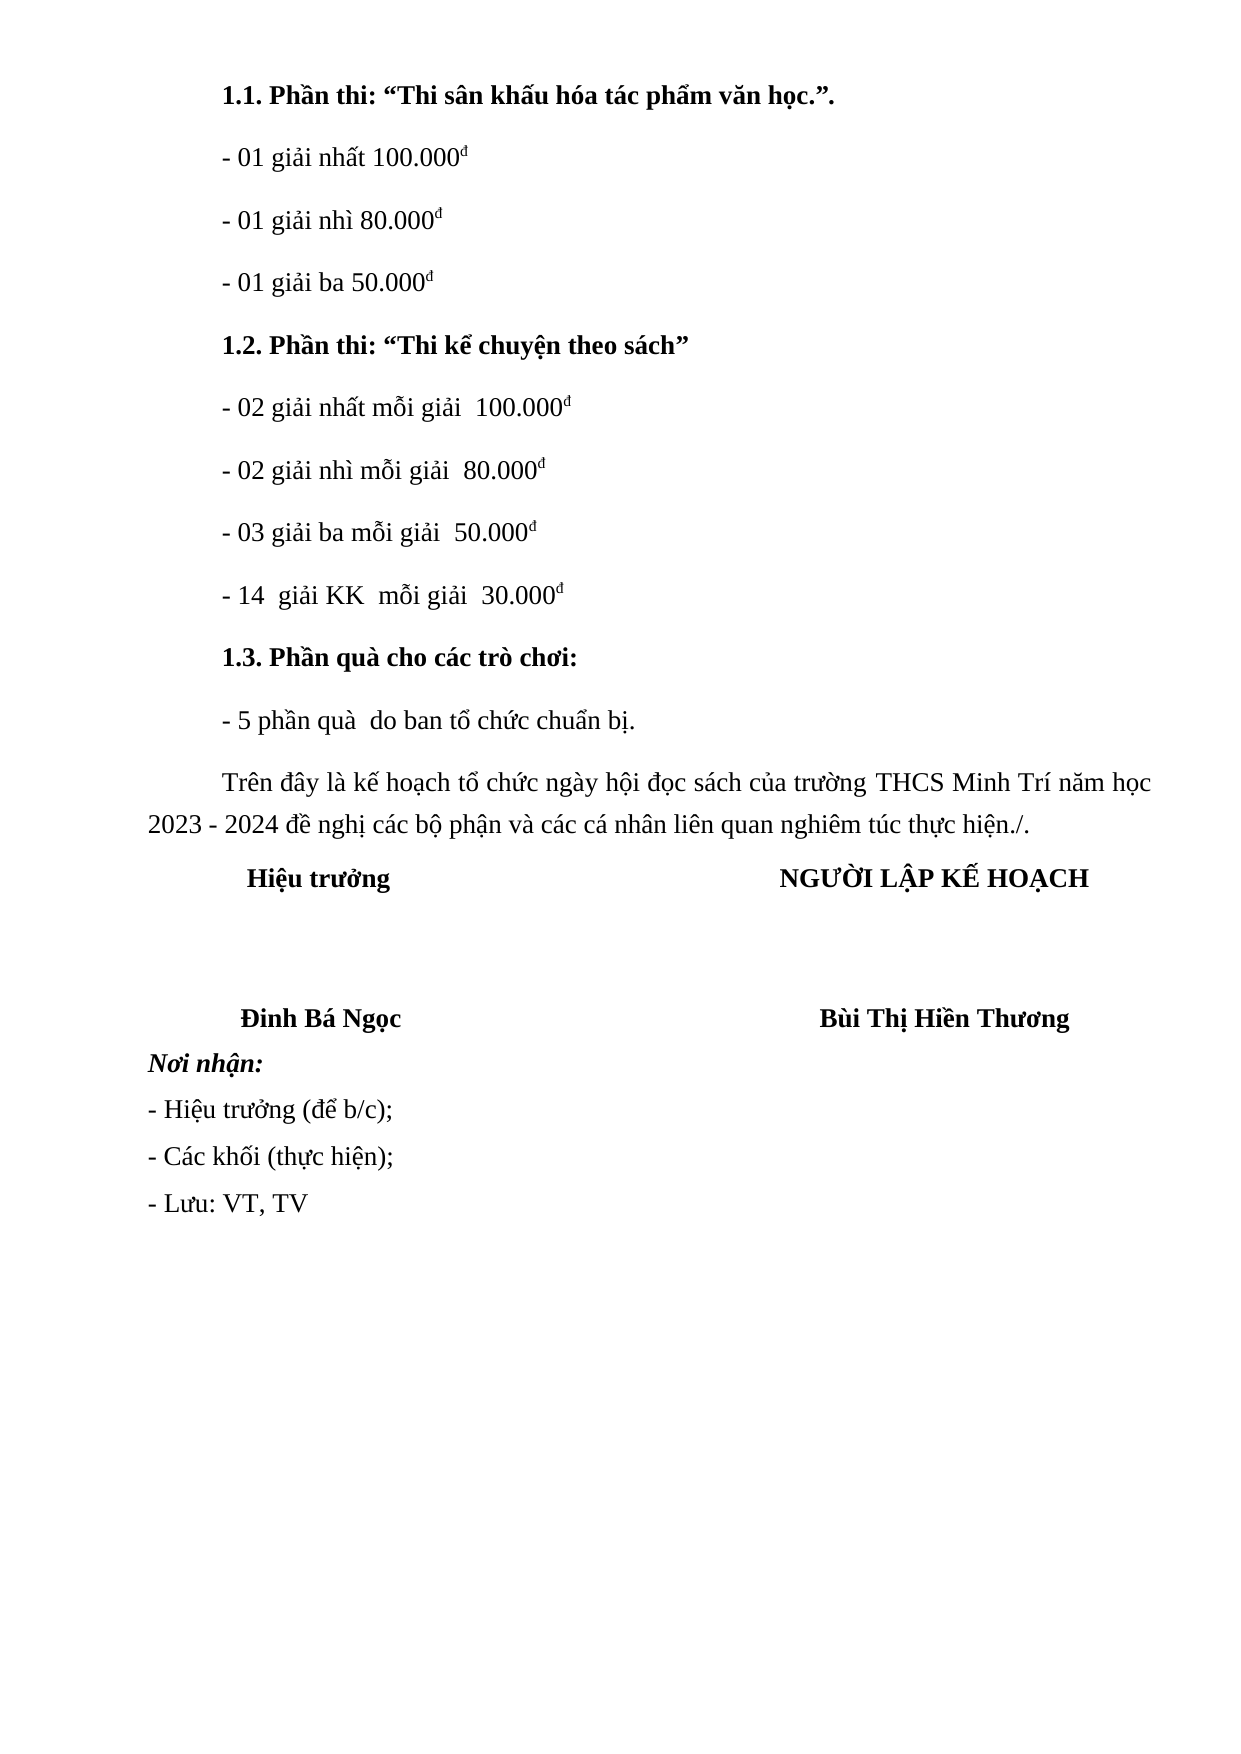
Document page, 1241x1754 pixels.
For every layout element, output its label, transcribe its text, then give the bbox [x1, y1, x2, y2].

text - Hiệu trưởng (để b/c); [148, 1093, 1152, 1124]
text - 01 giải nhì 80.000đ [148, 196, 1152, 237]
text - 03 giải ba mỗi giải 50.000đ [148, 508, 1152, 550]
text - Các khối (thực hiện); [148, 1140, 1152, 1171]
text - 01 giải nhất 100.000đ [148, 133, 1152, 175]
text 1.3. Phần quà cho các trò chơi: [148, 633, 1152, 675]
text Nơi nhận: [148, 1047, 1152, 1078]
text - 5 phần quà do ban tổ chức chuẩn bị. [148, 696, 1152, 737]
text - 02 giải nhất mỗi giải 100.000đ [148, 383, 1152, 425]
text Trên đây là kế hoạch tổ chức ngày hội đọc sách của trường THCS Minh Trí năm học 2023 - 2024 đề nghị các bộ phận và các cá nhân liên quan nghiêm túc thực hiện./. [148, 758, 1152, 842]
text 1.2. Phần thi: “Thi kể chuyện theo sách” [148, 321, 1152, 362]
text - Lưu: VT, TV [148, 1187, 1152, 1218]
text 1.1. Phần thi: “Thi sân khấu hóa tác phẩm văn học.”. [148, 71, 1152, 112]
text - 02 giải nhì mỗi giải 80.000đ [148, 446, 1152, 487]
text - 14 giải KK mỗi giải 30.000đ [148, 571, 1152, 612]
table_header Hiệu trưởng Đinh Bá Ngọc [148, 863, 690, 1047]
table_header NGƯỜI LẬP KẾ HOẠCH Bùi Thị Hiền Thương [690, 863, 1104, 1047]
text - 01 giải ba 50.000đ [148, 258, 1152, 300]
